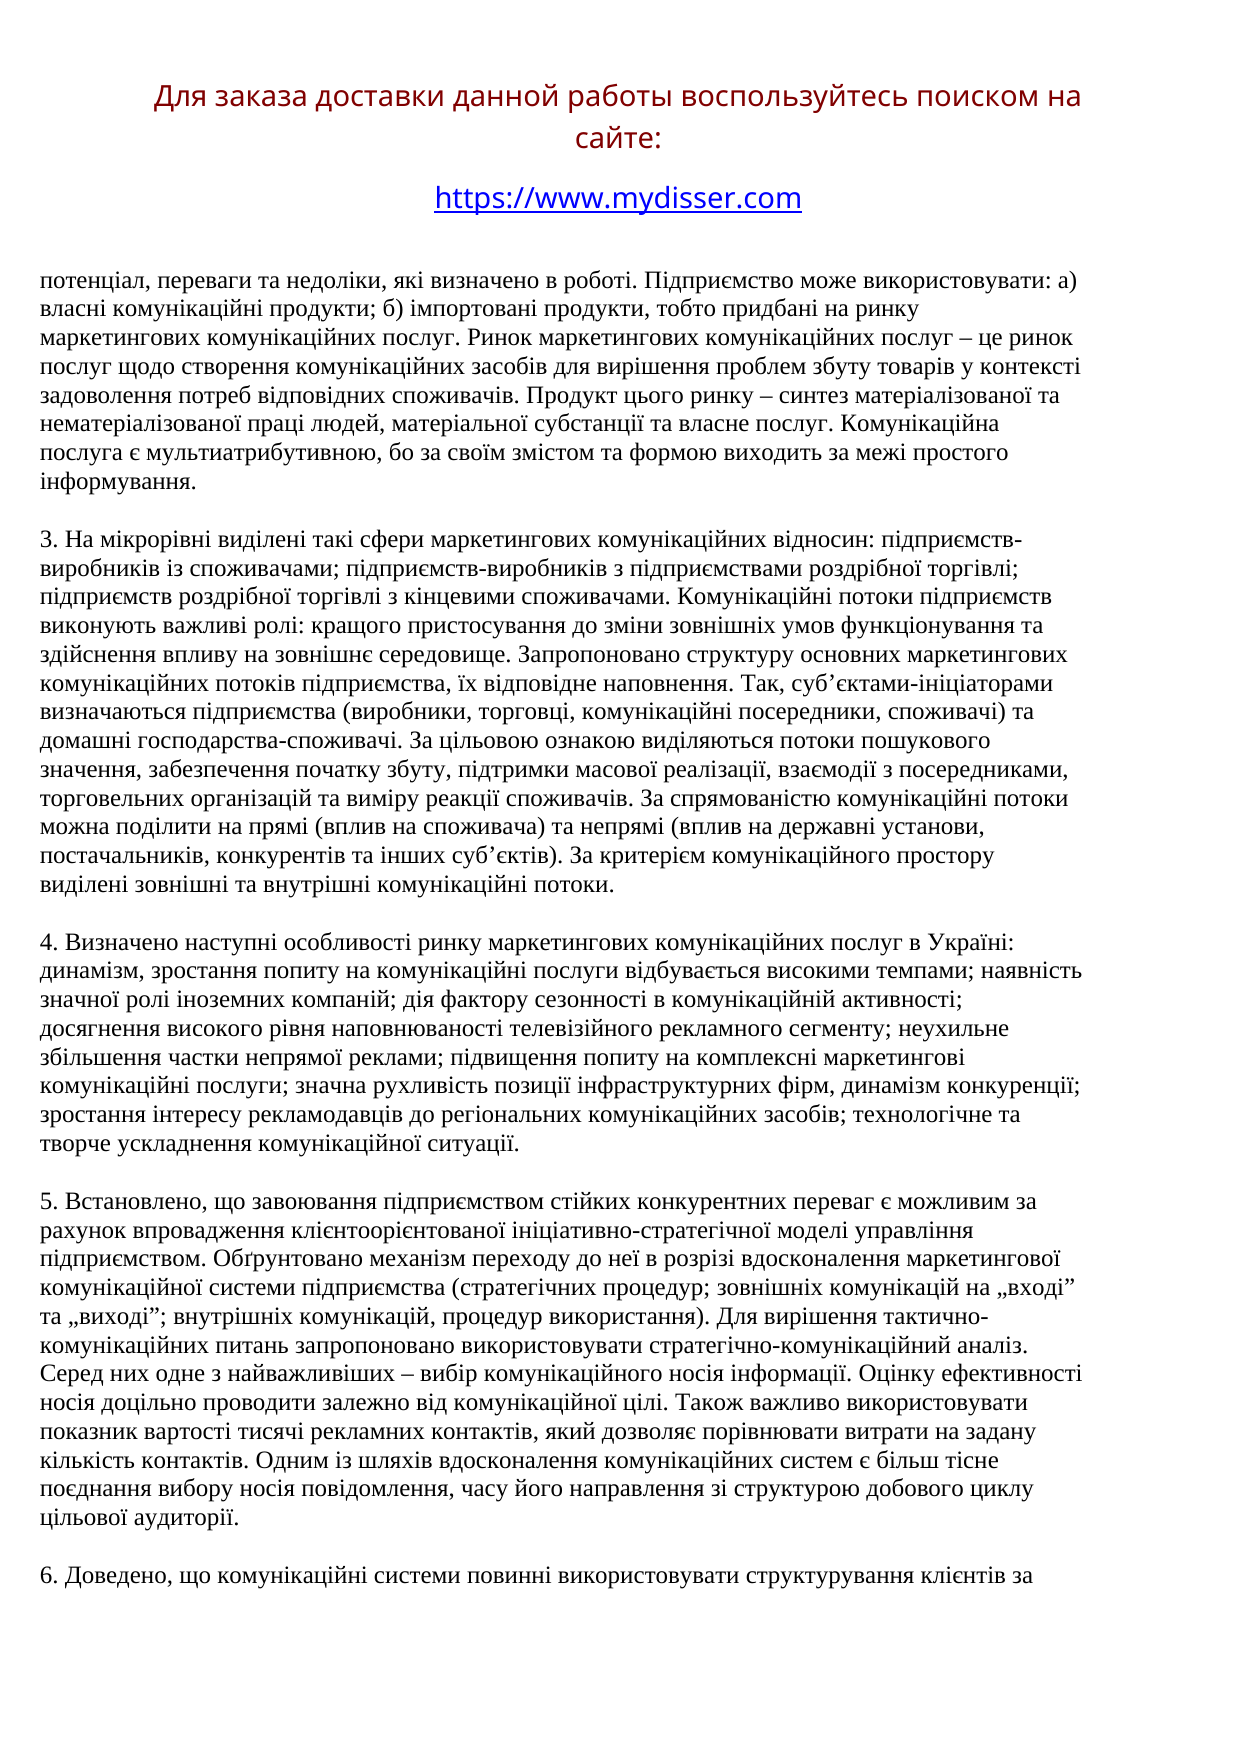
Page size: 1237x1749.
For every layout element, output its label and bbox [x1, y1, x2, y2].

table_cell [40, 236, 1086, 1589]
